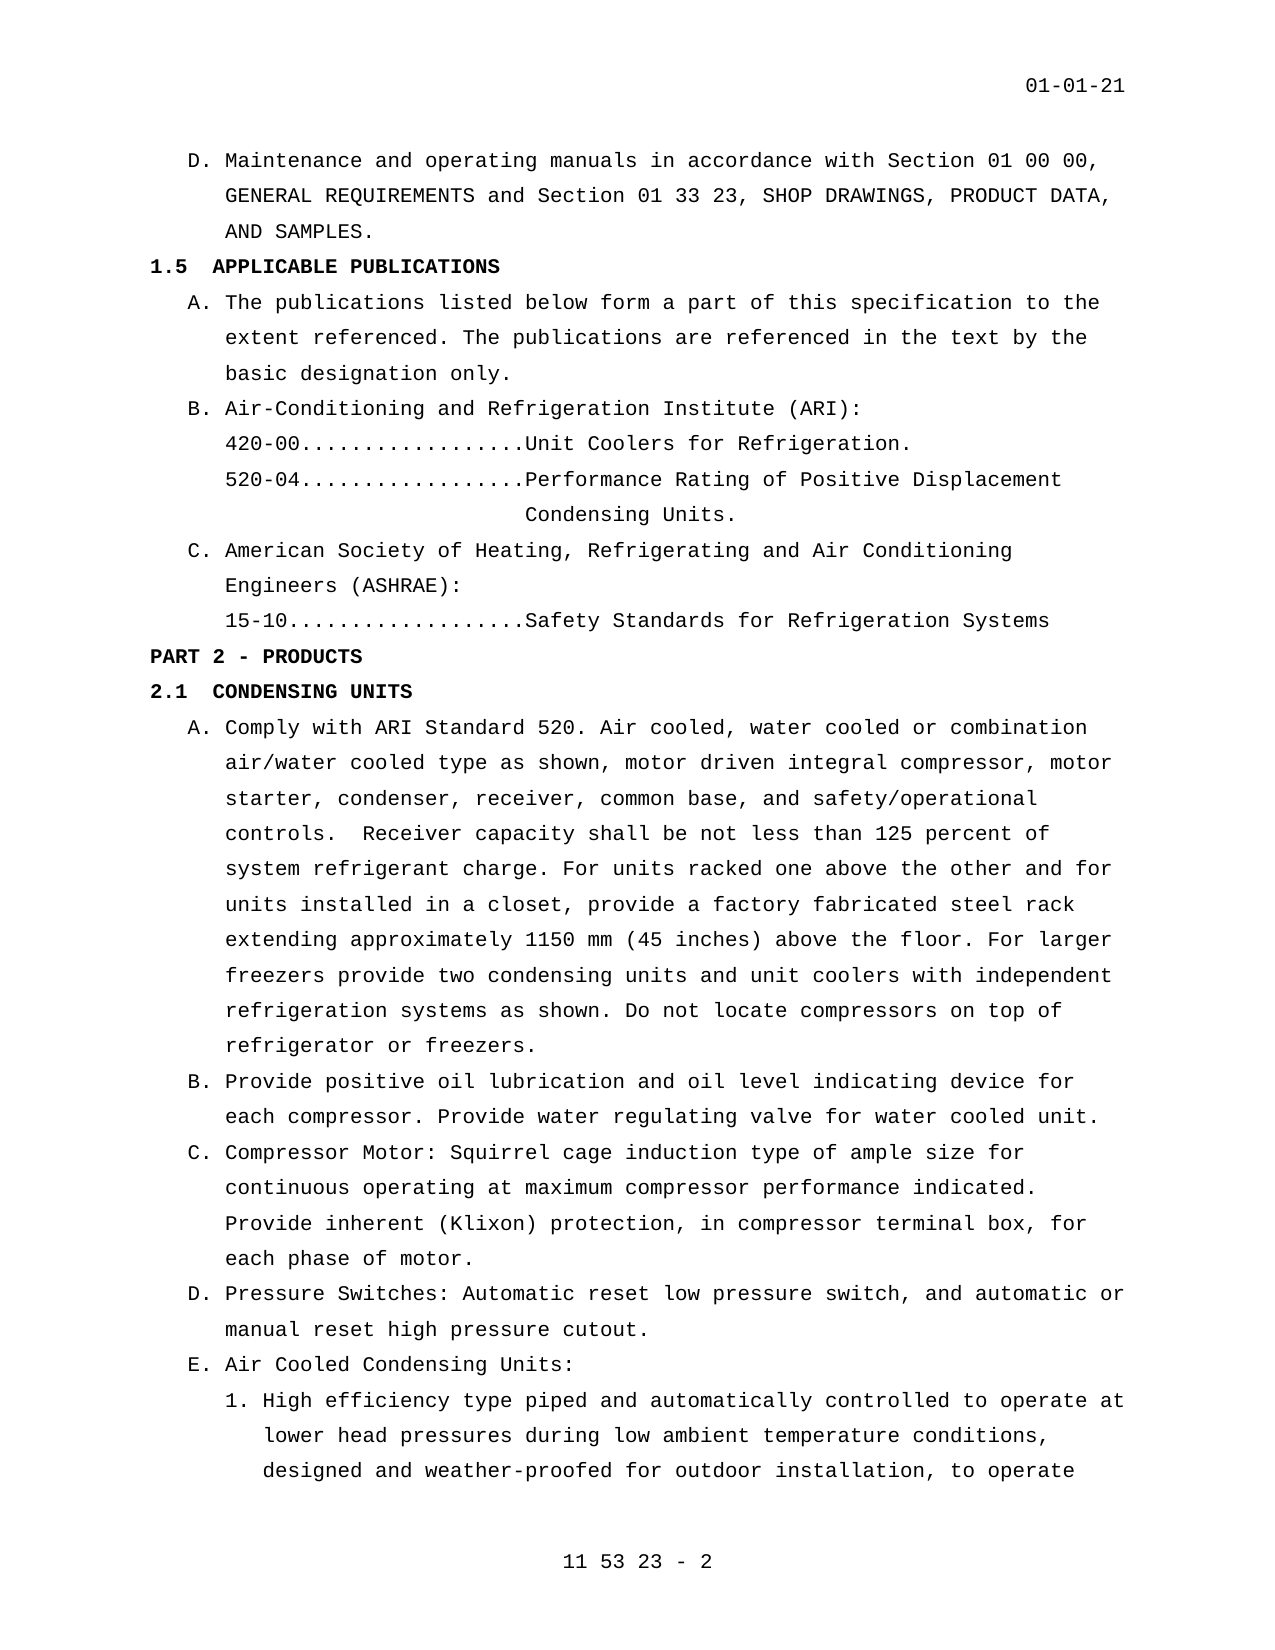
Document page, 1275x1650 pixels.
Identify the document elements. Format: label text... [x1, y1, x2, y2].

list Compressor Motor: Squirrel cage induction type of ample size for continuous operating at maximum compressor performance indicated. Provide inherent (Klixon) protection, in compressor terminal box, for each phase of motor. [187, 1142, 1125, 1272]
list The publications listed below form a part of this specification to the extent referenced. The publications are referenced in the text by the basic designation only. [187, 292, 1125, 386]
list Pressure Switches: Automatic reset low pressure switch, and automatic or manual reset high pressure cutout. [187, 1283, 1125, 1342]
text 520-04 Performance Rating of Positive Displacement Condensing Units. [225, 469, 1125, 528]
text 420-00 Unit Coolers for Refrigeration. [225, 433, 1125, 457]
text 15-10 Safety Standards for Refrigeration Systems [225, 610, 1125, 634]
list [225, 1389, 1125, 1484]
list Air Cooled Condensing Units: [187, 1354, 1125, 1378]
list American Society of Heating, Refrigerating and Air Conditioning Engineers (ASHRAE): [187, 539, 1125, 599]
list Maintenance and operating manuals in accordance with Section 01 00 00, GENERAL REQUIREMENTS and Section 01 33 23, SHOP DRAWINGS, PRODUCT DATA, AND SAMPLES. [187, 150, 1125, 244]
list APPLICABLE PUBLICATIONS [150, 256, 1125, 280]
list Comply with ARI Standard 520. Air cooled, water cooled or combination air/water cooled type as shown, motor driven integral compressor, motor starter, condenser, receiver, common base, and safety/operational controls. Receiver capacity shall be not less than 125 percent of system refrigerant charge. For units racked one above the other and for units installed in a closet, provide a factory fabricated steel rack extending approximately 1150 mm (45 inches) above the floor. For larger freezers provide two condensing units and unit coolers with independent refrigeration systems as shown. Do not locate compressors on top of refrigerator or freezers. [187, 717, 1125, 1059]
list Provide positive oil lubrication and oil level indicating device for each compressor. Provide water regulating valve for water cooled unit. [187, 1071, 1125, 1130]
list PRODUCTS [150, 646, 1125, 669]
list Air-Conditioning and Refrigeration Institute (ARI): [187, 398, 1125, 422]
list CONDENSING UNITS [150, 681, 1125, 705]
